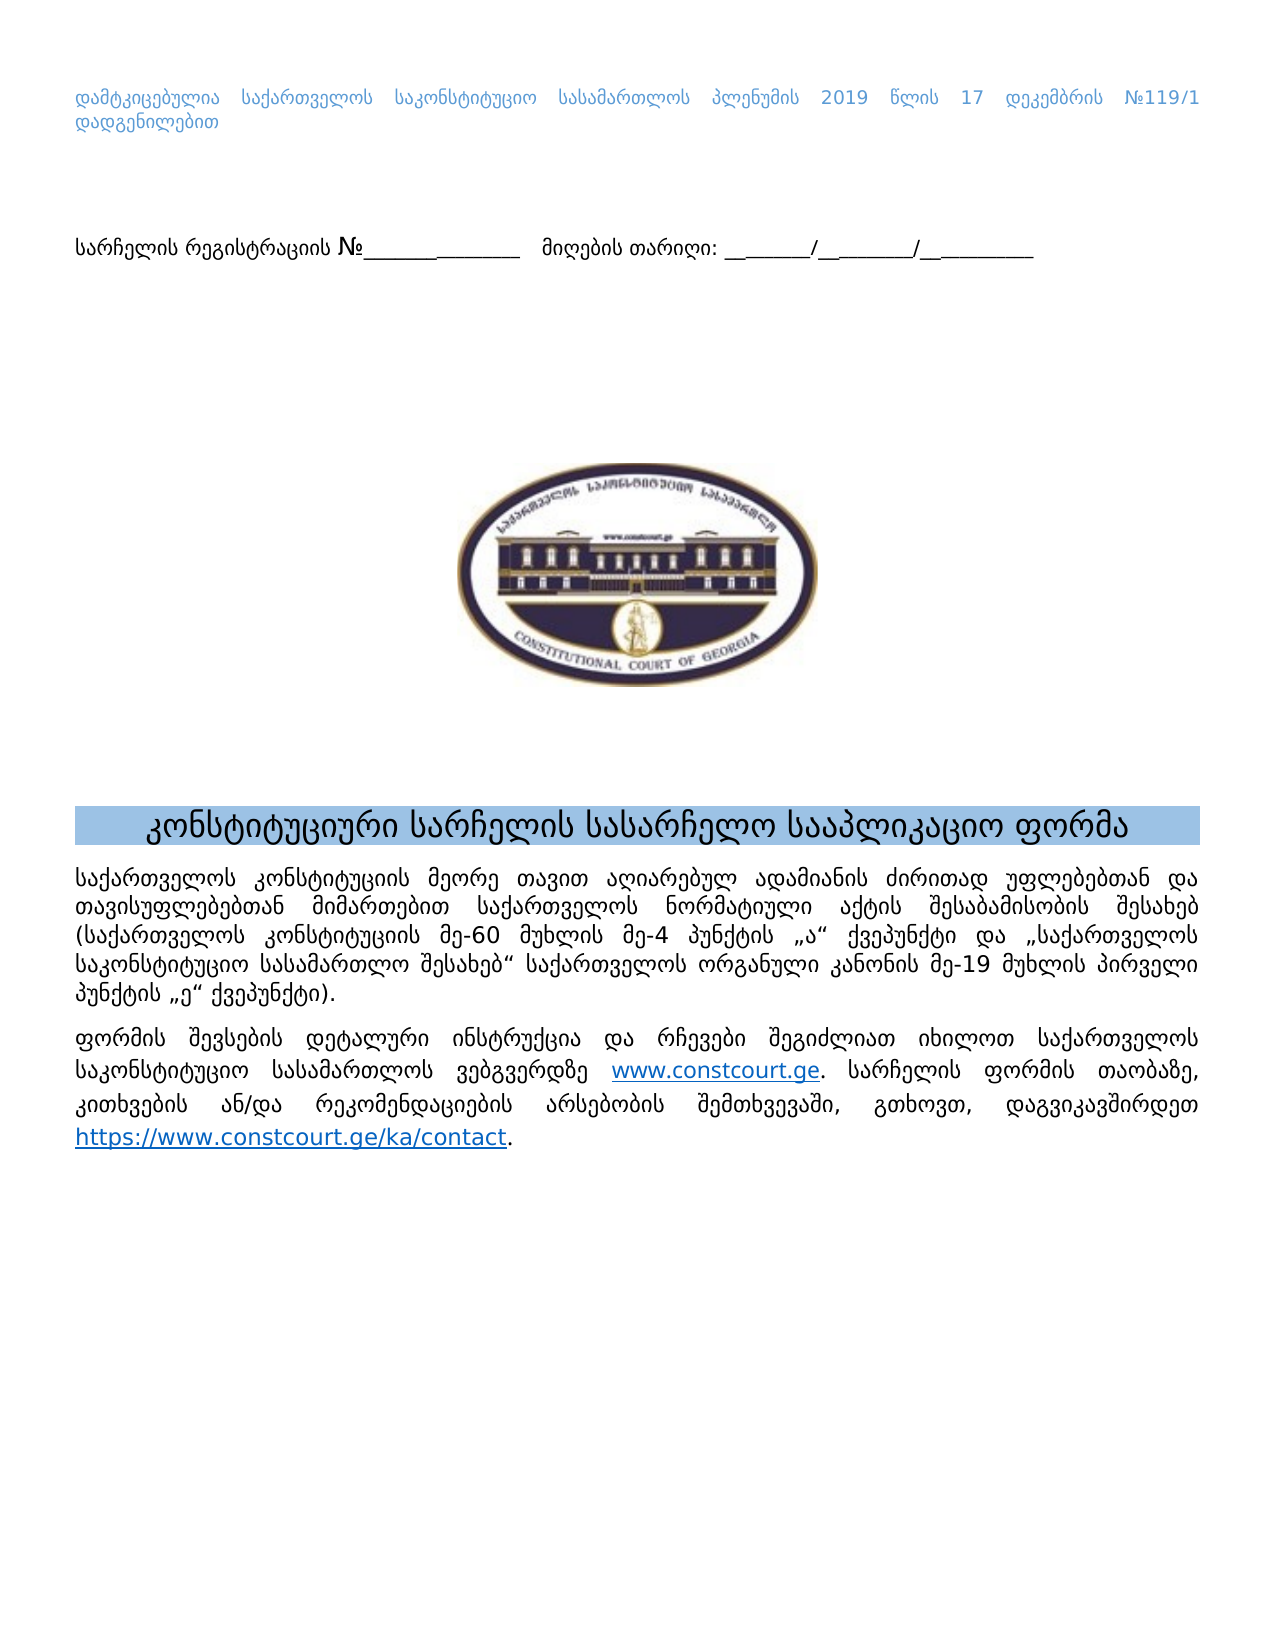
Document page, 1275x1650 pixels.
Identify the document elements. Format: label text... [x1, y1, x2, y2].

text სარჩელის რეგისტრაციის №________________ მიღების თარიღი: _________/__________/____________ [75, 232, 1209, 261]
text დამტკიცებულია საქართველოს საკონსტიტუციო სასამართლოს პლენუმის 2019 წლის 17 დეკემბრის №119/1 დადგენილებით [75, 84, 1200, 163]
picture [457, 463, 818, 687]
text კონსტიტუციური სარჩელის სასარჩელო სააპლიკაციო ფორმა [75, 806, 1200, 845]
text საქართველოს კონსტიტუციის მეორე თავით აღიარებულ ადამიანის ძირითად უფლებებთან და თავისუფლებებთან მიმართებით საქართველოს ნორმატიული აქტის შესაბამისობის შესახებ (საქართველოს კონსტიტუციის მე-60 მუხლის მე-4 პუნქტის „ა“ ქვეპუნქტი და „საქართველოს საკონსტიტუციო სასამართლო შესახებ“ საქართველოს ორგანული კანონის მე-19 მუხლის პირველი პუნქტის „ე“ ქვეპუნქტი). [75, 865, 1200, 1006]
text ფორმის შევსების დეტალური ინსტრუქცია და რჩევები შეგიძლიათ იხილოთ საქართველოს საკონსტიტუციო სასამართლოს ვებგვერდზე www.constcourt.ge. სარჩელის ფორმის თაობაზე, კითხვების ან/და რეკომენდაციების არსებობის შემთხვევაში, გთხოვთ, დაგვიკავშირდეთ https://www.constcourt.ge/ka/contact. [75, 1025, 1200, 1153]
